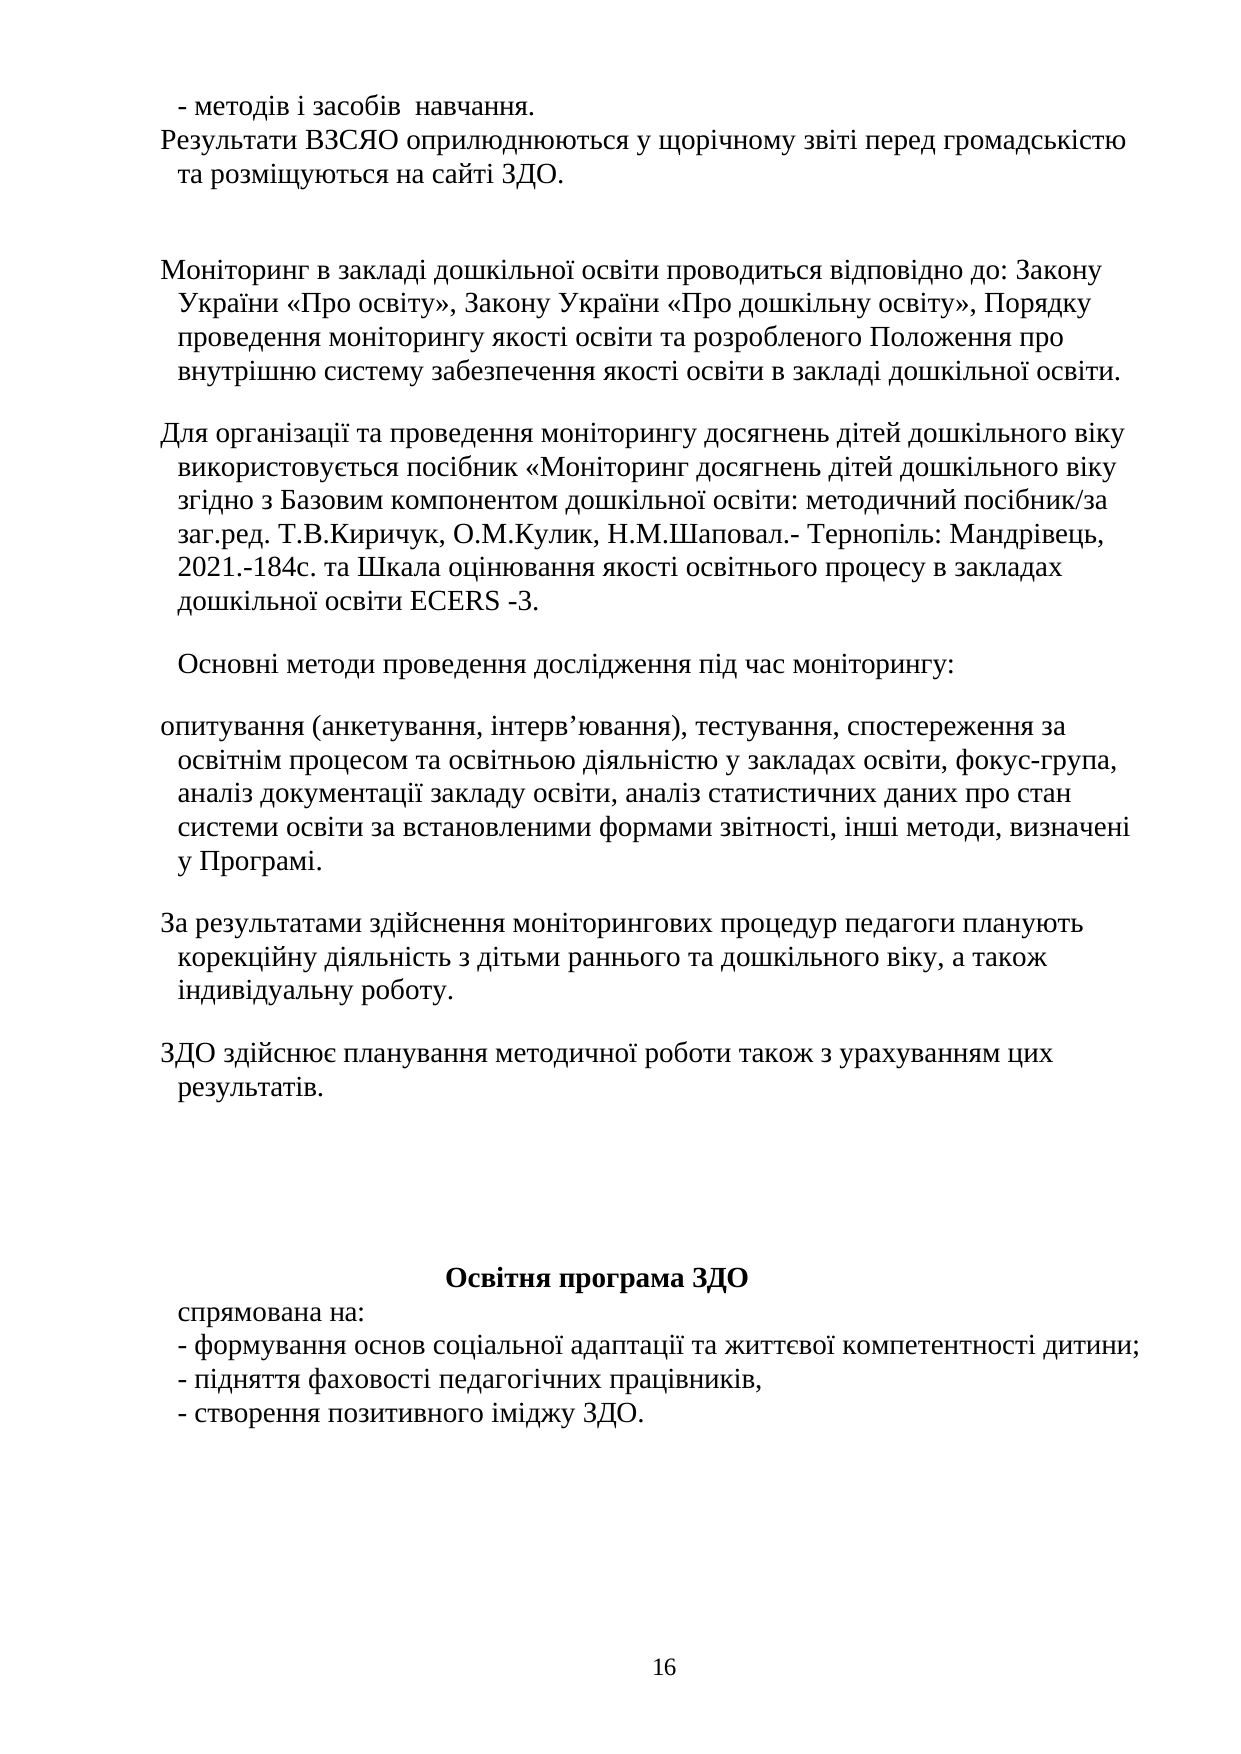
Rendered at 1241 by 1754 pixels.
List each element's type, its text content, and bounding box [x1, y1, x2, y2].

text Моніторинг в закладі дошкільної освіти проводиться відповідно до: Закону України «Про освіту», Закону України «Про дошкільну освіту», Порядку проведення моніторингу якості освіти та розробленого Положення про внутрішню систему забезпечення якості освіти в закладі дошкільної освіти. [160, 252, 1152, 386]
text ЗДО здійснює планування методичної роботи також з урахуванням цих результатів. [160, 1035, 1152, 1102]
text Для організації та проведення моніторингу досягнень дітей дошкільного віку використовується посібник «Моніторинг досягнень дітей дошкільного віку згідно з Базовим компонентом дошкільної освіти: методичний посібник/за заг.ред. Т.В.Киричук, О.М.Кулик, Н.М.Шаповал.- Тернопіль: Мандрівець, 2021.-184с. та Шкала оцінювання якості освітнього процесу в закладах дошкільної освіти ECERS -3. [160, 415, 1152, 617]
list підняття фаховості педагогічних працівників, [177, 1361, 1196, 1395]
text Результати ВЗСЯО оприлюднюються у щорічному звіті перед громадськістю та розміщуються на сайті ЗДО. [160, 122, 1144, 189]
text Основні методи проведення дослідження під час моніторингу: [177, 646, 1196, 679]
list методів і засобів навчання. [177, 89, 1196, 122]
list формування основ соціальної адаптації та життєвої компетентності дитини; [177, 1328, 1196, 1361]
text За результатами здійснення моніторингових процедур педагоги планують корекційну діяльність з дітьми раннього та дошкільного віку, а також індивідуальну роботу. [160, 905, 1152, 1006]
subtitle Освітня програма ЗДО [445, 1261, 1196, 1294]
text опитування (анкетування, інтерв’ювання), тестування, спостереження за освітнім процесом та освітньою діяльністю у закладах освіти, фокус-група, аналіз документації закладу освіти, аналіз статистичних даних про стан системи освіти за встановленими формами звітності, інші методи, визначені у Програмі. [160, 708, 1152, 876]
text спрямована на: [177, 1294, 1196, 1328]
list створення позитивного іміджу ЗДО. [177, 1395, 1196, 1428]
